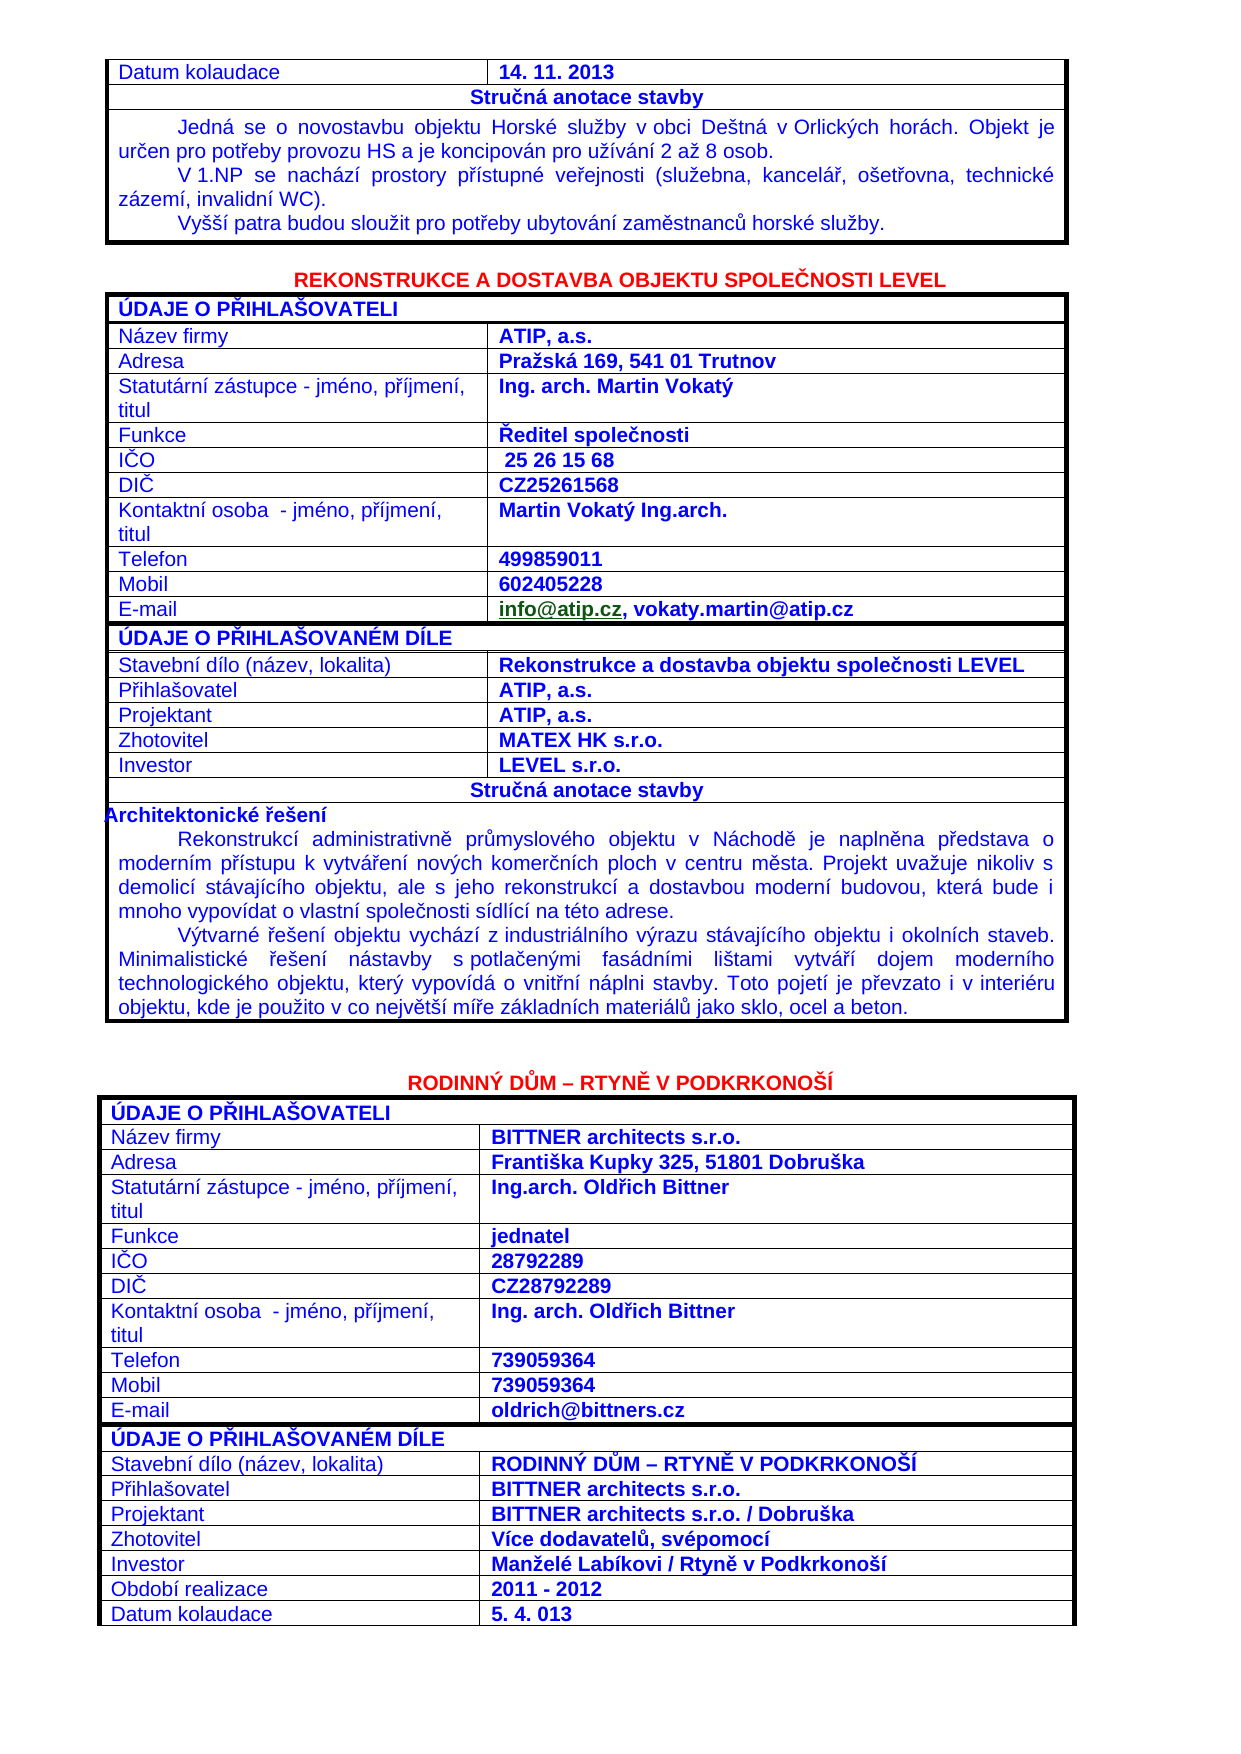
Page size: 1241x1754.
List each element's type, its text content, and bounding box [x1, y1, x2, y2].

table_cell Funkce [109, 423, 487, 447]
table_cell Funkce [102, 1224, 479, 1248]
table_cell 28792289 [480, 1249, 1072, 1273]
table_cell Statutární zástupce - jméno, příjmení, titul [109, 374, 487, 422]
table_cell Ing. arch. Martin Vokatý [488, 374, 1064, 422]
table_cell LEVEL s.r.o. [488, 753, 1064, 777]
table_cell Datum kolaudace [102, 1601, 479, 1625]
table_cell MATEX HK s.r.o. [488, 728, 1064, 752]
table_cell ATIP, a.s. [488, 703, 1064, 727]
table_cell Zhotovitel [102, 1526, 479, 1550]
table_cell Stručná anotace stavby [109, 778, 1064, 802]
table_cell Telefon [102, 1348, 479, 1372]
table_header Údaje o přihlašovateli [109, 297, 1064, 321]
table_cell Název firmy [102, 1125, 479, 1149]
table_cell Telefon [109, 547, 487, 571]
text REKONSTRUKCE A DOSTAVBA OBJEKTU SPOLEČNOSTI LEVEL [118, 268, 1122, 292]
table_cell Architektonické řešení Rekonstrukcí administrativně průmyslového objektu v Náchodě je naplněna představa o moderním přístupu k vytváření nových komerčních ploch v centru města. Projekt uvažuje nikoliv s demolicí stávajícího objektu, ale s jeho rekonstrukcí a dostavbou moderní budovou, která bude i mnoho vypovídat o vlastní společnosti sídlící na této adrese. Výtvarné řešení objektu vychází z industriálního výrazu stávajícího objektu i okolních staveb. Minimalistické řešení nástavby s potlačenými fasádními lištami vytváří dojem moderního technologického objektu, který vypovídá o vnitřní náplni stavby. Toto pojetí je převzato i v interiéru objektu, kde je použito v co největší míře základních materiálů jako sklo, ocel a beton. [109, 803, 1064, 1018]
table_cell E-mail [109, 597, 487, 621]
table_cell Investor [102, 1551, 479, 1575]
table_cell Zhotovitel [109, 728, 487, 752]
table_header Údaje o přihlašovateli [102, 1100, 1072, 1124]
table_cell ATIP, a.s. [488, 324, 1064, 348]
table_cell 739059364 [480, 1373, 1072, 1397]
table_cell RODINNÝ DŮM – RTYNĚ V PODKRKONOŠÍ [480, 1452, 1072, 1475]
table_cell CZ28792289 [480, 1274, 1072, 1298]
table_cell 499859011 [488, 547, 1064, 571]
table_cell Stavební dílo (název, lokalita) [109, 653, 487, 677]
table_cell CZ25261568 [488, 473, 1064, 497]
table_cell Ing.arch. Oldřich Bittner [480, 1175, 1072, 1223]
table_cell Ing. arch. Oldřich Bittner [480, 1299, 1072, 1347]
text RODINNÝ DŮM – RTYNĚ V PODKRKONOŠÍ [118, 1071, 1122, 1095]
table_cell IČO [102, 1249, 479, 1273]
table_cell 14. 11. 2013 [488, 60, 1064, 84]
table_cell Mobil [102, 1373, 479, 1397]
table_cell 739059364 [480, 1348, 1072, 1372]
table_cell IČO [109, 448, 487, 472]
table_cell BITTNER architects s.r.o. [480, 1125, 1072, 1149]
table_cell Jedná se o novostavbu objektu Horské služby v obci Deštná v Orlických horách. Objekt je určen pro potřeby provozu HS a je koncipován pro užívání 2 až 8 osob. V 1.NP se nachází prostory přístupné veřejnosti (služebna, kancelář, ošetřovna, technické zázemí, invalidní WC). Vyšší patra budou sloužit pro potřeby ubytování zaměstnanců horské služby. [109, 110, 1064, 240]
table_cell Více dodavatelů, svépomocí [480, 1526, 1072, 1550]
table_cell Název firmy [109, 324, 487, 348]
table_cell Kontaktní osoba - jméno, příjmení, titul [102, 1299, 479, 1347]
table_cell Martin Vokatý Ing.arch. [488, 498, 1064, 546]
table_cell Adresa [109, 349, 487, 373]
table_cell BITTNER architects s.r.o. [480, 1476, 1072, 1500]
table_cell Investor [109, 753, 487, 777]
table_cell 602405228 [488, 572, 1064, 596]
table_cell oldrich@bittners.cz [480, 1398, 1072, 1422]
table_cell BITTNER architects s.r.o. / Dobruška [480, 1501, 1072, 1525]
table_cell Stavební dílo (název, lokalita) [102, 1452, 479, 1475]
table_cell Přihlašovatel [102, 1476, 479, 1500]
table_cell Adresa [102, 1150, 479, 1174]
table_cell Pražská 169, 541 01 Trutnov [488, 349, 1064, 373]
table_cell DIČ [109, 473, 487, 497]
table_cell jednatel [480, 1224, 1072, 1248]
table_cell 5. 4. 013 [480, 1601, 1072, 1625]
table_cell 2011 - 2012 [480, 1576, 1072, 1600]
table_cell Statutární zástupce - jméno, příjmení, titul [102, 1175, 479, 1223]
table_cell E-mail [102, 1398, 479, 1422]
table_cell 25 26 15 68 [488, 448, 1064, 472]
table_cell Manželé Labíkovi / Rtyně v Podkrkonoší [480, 1551, 1072, 1575]
table_cell Stručná anotace stavby [109, 85, 1064, 109]
table_cell Projektant [109, 703, 487, 727]
table_cell Projektant [102, 1501, 479, 1525]
table_cell Údaje o přihlašovaném díle [102, 1427, 1072, 1451]
table_cell Kontaktní osoba - jméno, příjmení, titul [109, 498, 487, 546]
table_cell Mobil [109, 572, 487, 596]
table_cell Ředitel společnosti [488, 423, 1064, 447]
table_cell Přihlašovatel [109, 678, 487, 702]
table_cell Období realizace [102, 1576, 479, 1600]
table_cell DIČ [102, 1274, 479, 1298]
table_cell Údaje o přihlašovaném díle [109, 626, 1064, 650]
table_cell Datum kolaudace [109, 60, 487, 84]
table_cell Rekonstrukce a dostavba objektu společnosti LEVEL [488, 653, 1064, 677]
table_cell ATIP, a.s. [488, 678, 1064, 702]
table_cell Františka Kupky 325, 51801 Dobruška [480, 1150, 1072, 1174]
table_cell info@atip.cz, vokaty.martin@atip.cz [488, 597, 1064, 621]
